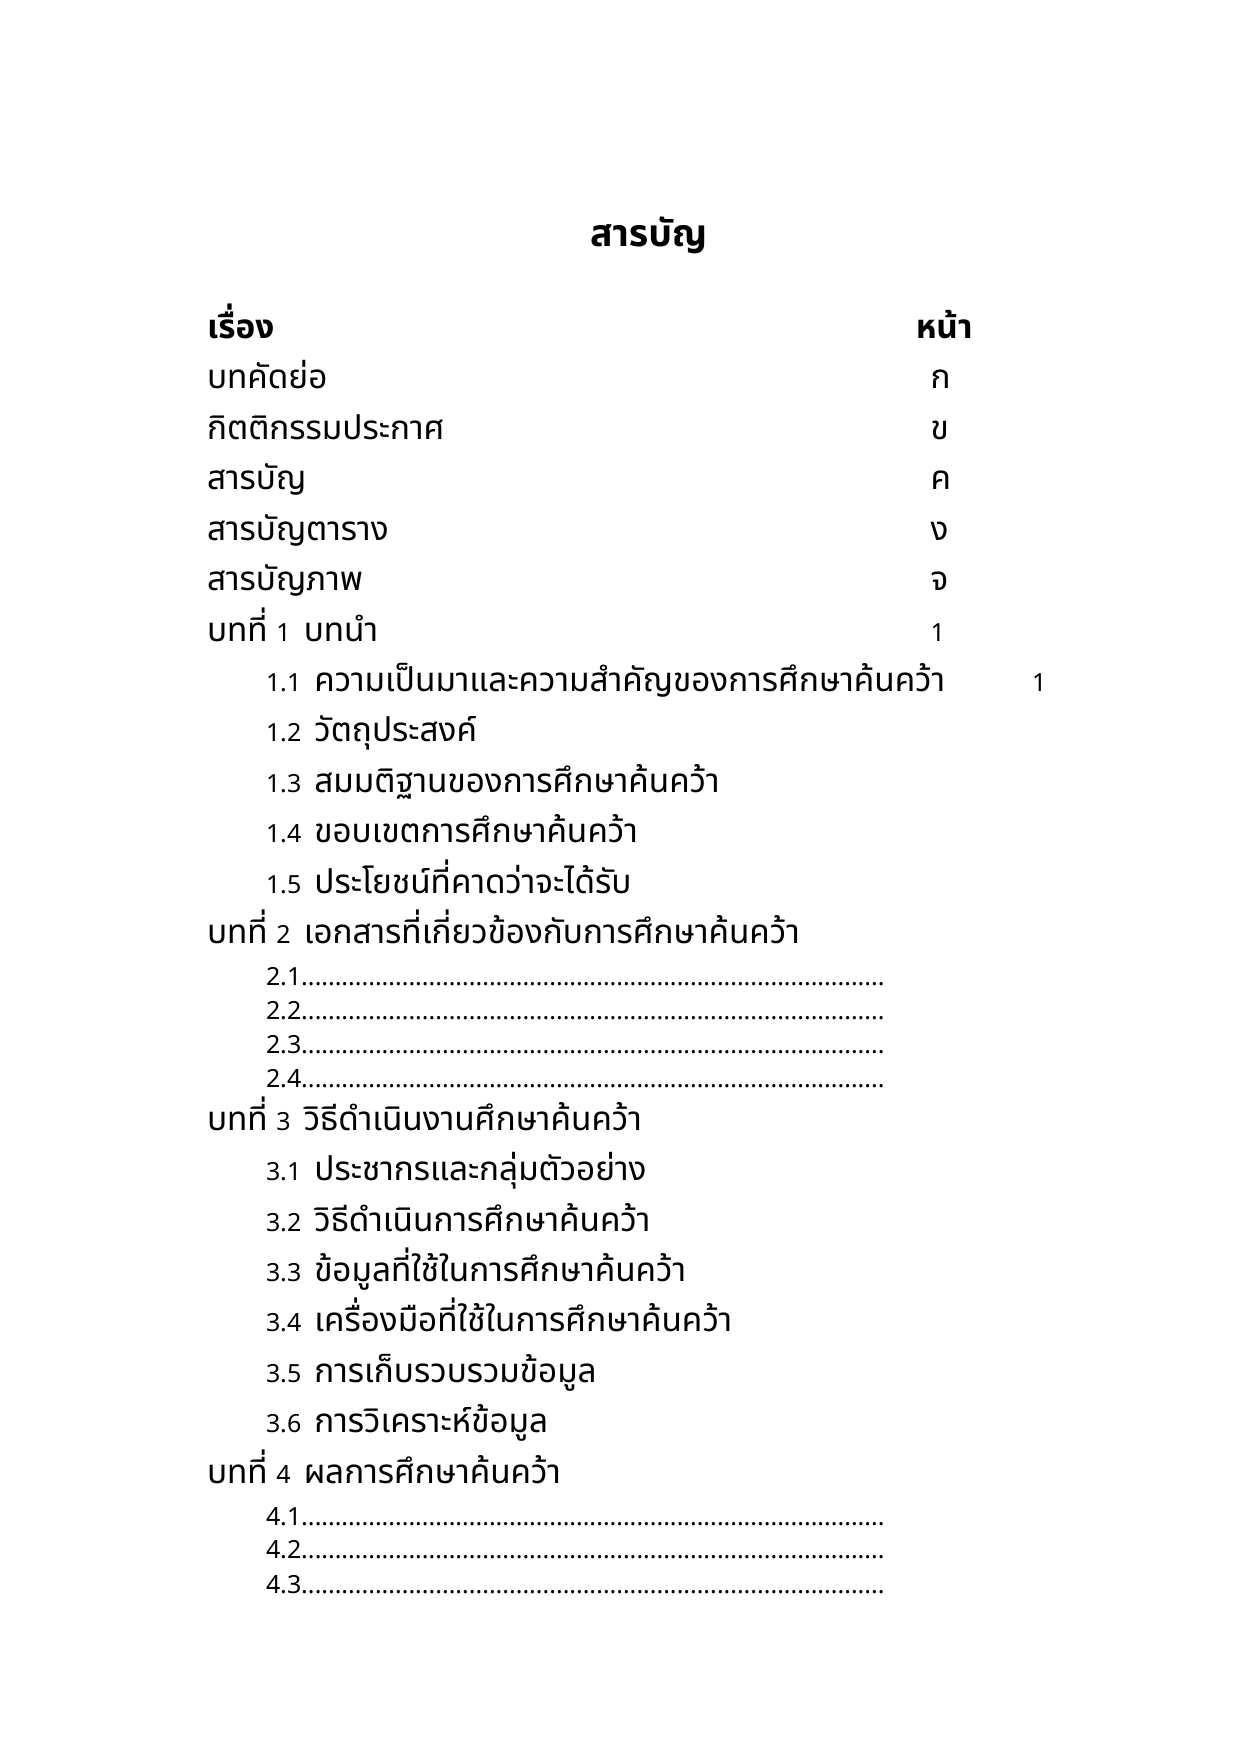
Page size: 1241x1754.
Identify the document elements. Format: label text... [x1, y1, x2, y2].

text 2.3....................................................................................... [207, 1027, 1090, 1061]
text กิตติกรรมประกาศ ข [207, 404, 1090, 454]
text 2.4....................................................................................... [207, 1061, 1090, 1095]
text 1.1 ความเป็นมาและความสำคัญของการศึกษาค้นคว้า 1 [207, 656, 1090, 706]
text 3.3 ข้อมูลที่ใช้ในการศึกษาค้นคว้า [207, 1246, 1090, 1296]
text บทที่ 2 เอกสารที่เกี่ยวข้องกับการศึกษาค้นคว้า [207, 908, 1090, 958]
text 3.6 การวิเคราะห์ข้อมูล [207, 1397, 1090, 1448]
text บทที่ 4 ผลการศึกษาค้นคว้า [207, 1448, 1090, 1498]
text 2.1....................................................................................... [207, 958, 1090, 993]
text บทคัดย่อ ก [207, 353, 1090, 404]
text 3.1 ประชากรและกลุ่มตัวอย่าง [207, 1145, 1090, 1196]
text สารบัญ [207, 207, 1090, 263]
text 1.3 สมมติฐานของการศึกษาค้นคว้า [207, 757, 1090, 807]
text บทที่ 3 วิธีดำเนินงานศึกษาค้นคว้า [207, 1095, 1090, 1145]
text 1.4 ขอบเขตการศึกษาค้นคว้า [207, 807, 1090, 858]
text 1.5 ประโยชน์ที่คาดว่าจะได้รับ [207, 858, 1090, 908]
text สารบัญภาพ จ [207, 555, 1090, 606]
text บทที่ 1 บทนำ 1 [207, 606, 1090, 656]
text 4.2....................................................................................... [207, 1532, 1090, 1566]
text สารบัญตาราง ง [207, 505, 1090, 555]
text 1.2 วัตถุประสงค์ [207, 706, 1090, 757]
text 3.4 เครื่องมือที่ใช้ในการศึกษาค้นคว้า [207, 1296, 1090, 1347]
text 3.2 วิธีดำเนินการศึกษาค้นคว้า [207, 1196, 1090, 1246]
text 4.1....................................................................................... [207, 1498, 1090, 1532]
text สารบัญ ค [207, 454, 1090, 505]
text เรื่อง หน้า [207, 303, 1090, 353]
text 4.3....................................................................................... [207, 1566, 1090, 1600]
text 2.2....................................................................................... [207, 993, 1090, 1027]
text 3.5 การเก็บรวบรวมข้อมูล [207, 1347, 1090, 1397]
